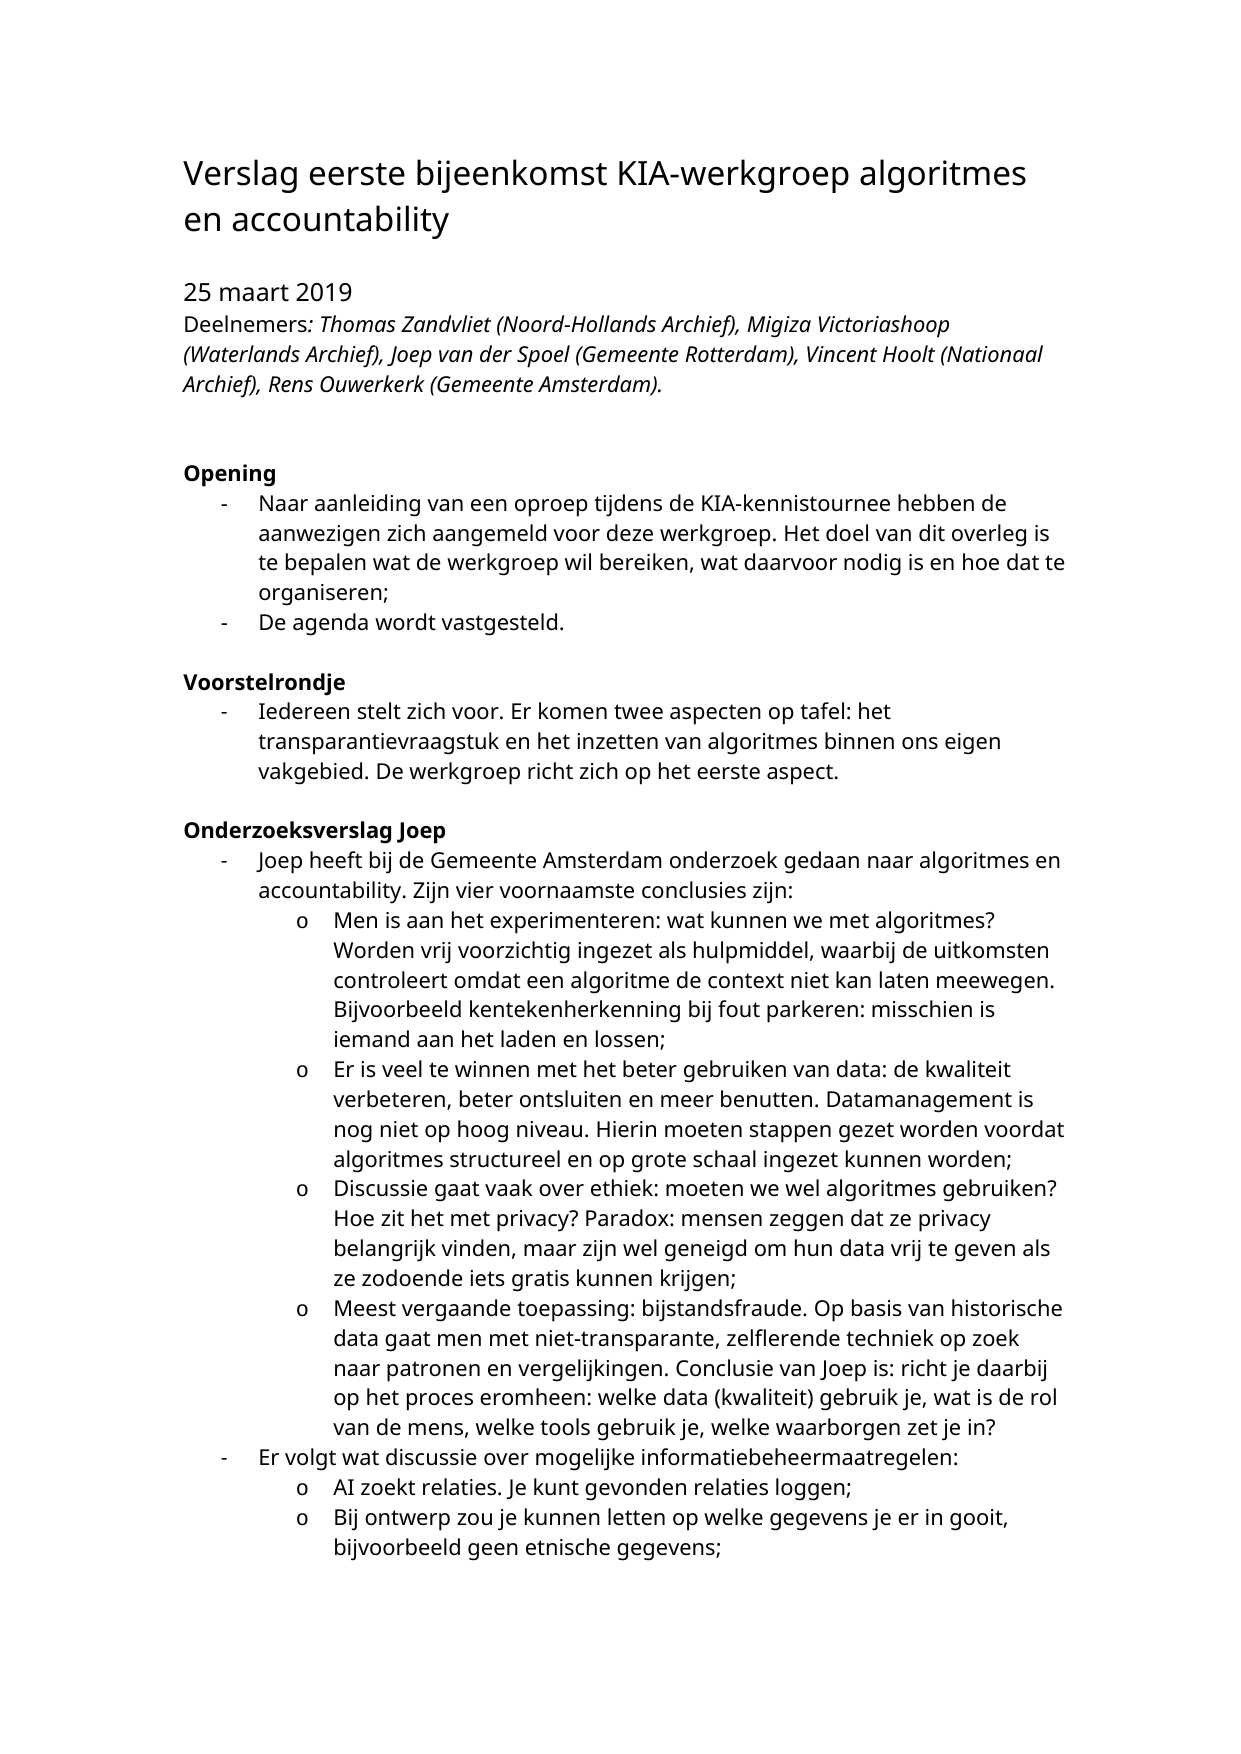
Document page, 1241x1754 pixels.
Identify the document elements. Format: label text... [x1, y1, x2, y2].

list De agenda wordt vastgesteld. [221, 607, 1069, 637]
text Onderzoeksverslag Joep [183, 815, 1069, 845]
list Bij ontwerp zou je kunnen letten op welke gegevens je er in gooit, bijvoorbeeld geen etnische gegevens; [296, 1502, 1069, 1561]
list Iedereen stelt zich voor. Er komen twee aspecten op tafel: het transparantievraagstuk en het inzetten van algoritmes binnen ons eigen vakgebied. De werkgroep richt zich op het eerste aspect. [221, 696, 1069, 786]
list Discussie gaat vaak over ethiek: moeten we wel algoritmes gebruiken? Hoe zit het met privacy? Paradox: mensen zeggen dat ze privacy belangrijk vinden, maar zijn wel geneigd om hun data vrij te geven als ze zodoende iets gratis kunnen krijgen; [296, 1173, 1069, 1293]
text 25 maart 2019 [183, 275, 1069, 309]
text Deelnemers: Thomas Zandvliet (Noord-Hollands Archief), Migiza Victoriashoop (Waterlands Archief), Joep van der Spoel (Gemeente Rotterdam), Vincent Hoolt (Nationaal Archief), Rens Ouwerkerk (Gemeente Amsterdam). [183, 309, 1069, 398]
list Naar aanleiding van een oproep tijdens de KIA-kennistournee hebben de aanwezigen zich aangemeld voor deze werkgroep. Het doel van dit overleg is te bepalen wat de werkgroep wil bereiken, wat daarvoor nodig is en hoe dat te organiseren; [221, 488, 1069, 607]
list Meest vergaande toepassing: bijstandsfraude. Op basis van historische data gaat men met niet-transparante, zelflerende techniek op zoek naar patronen en vergelijkingen. Conclusie van Joep is: richt je daarbij op het proces eromheen: welke data (kwaliteit) gebruik je, wat is de rol van de mens, welke tools gebruik je, welke waarborgen zet je in? [296, 1293, 1069, 1442]
text Verslag eerste bijeenkomst KIA-werkgroep algoritmes en accountability [183, 150, 1069, 241]
text Opening [183, 458, 1069, 488]
list Er volgt wat discussie over mogelijke informatiebeheermaatregelen: [221, 1442, 1069, 1472]
list Joep heeft bij de Gemeente Amsterdam onderzoek gedaan naar algoritmes en accountability. Zijn vier voornaamste conclusies zijn: [221, 845, 1069, 905]
list Er is veel te winnen met het beter gebruiken van data: de kwaliteit verbeteren, beter ontsluiten en meer benutten. Datamanagement is nog niet op hoog niveau. Hierin moeten stappen gezet worden voordat algoritmes structureel en op grote schaal ingezet kunnen worden; [296, 1054, 1069, 1173]
text Voorstelrondje [183, 666, 1069, 696]
list AI zoekt relaties. Je kunt gevonden relaties loggen; [296, 1472, 1069, 1502]
list Men is aan het experimenteren: wat kunnen we met algoritmes? Worden vrij voorzichtig ingezet als hulpmiddel, waarbij de uitkomsten controleert omdat een algoritme de context niet kan laten meewegen. Bijvoorbeeld kentekenherkenning bij fout parkeren: misschien is iemand aan het laden en lossen; [296, 905, 1069, 1054]
